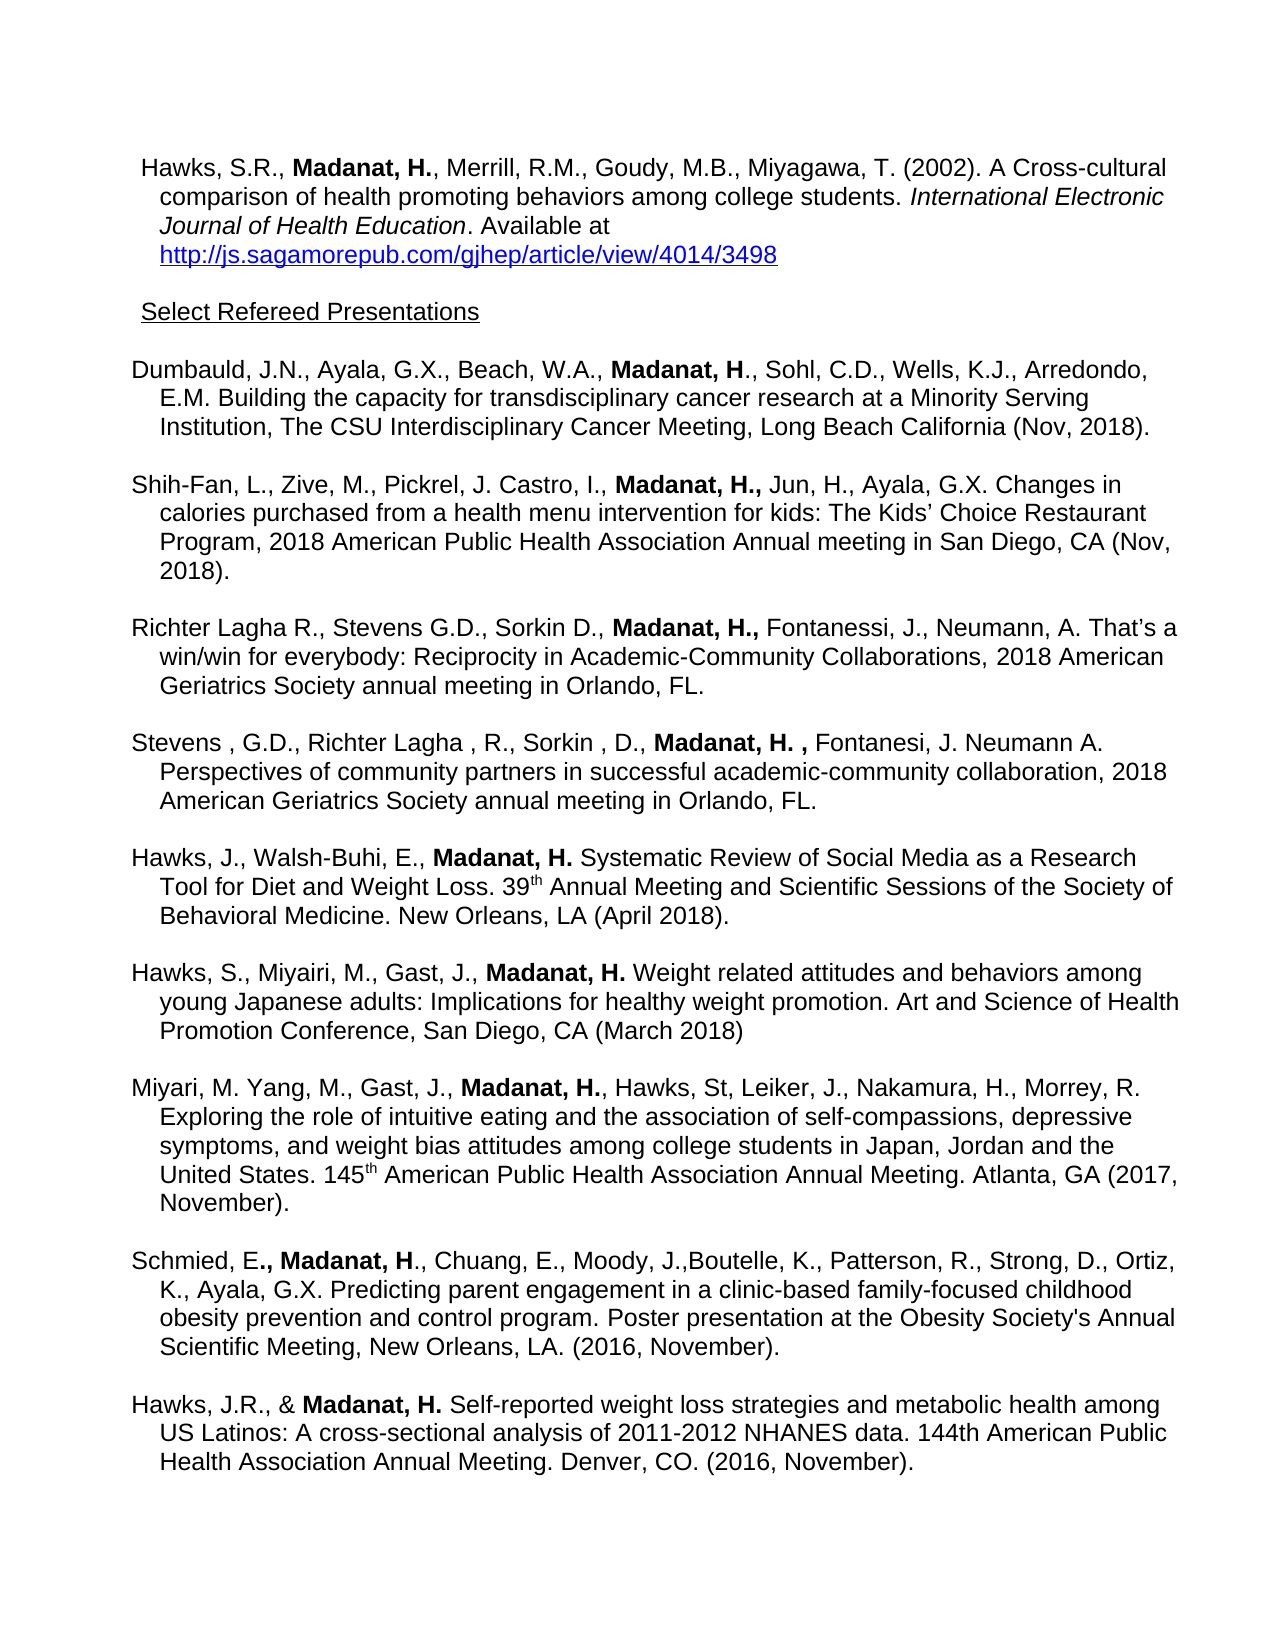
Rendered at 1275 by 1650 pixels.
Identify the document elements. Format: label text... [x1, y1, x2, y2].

text Hawks, J., Walsh-Buhi, E., Madanat, H. Systematic Review of Social Media as a Research Tool for Diet and Weight Loss. 39th Annual Meeting and Scientific Sessions of the Society of Behavioral Medicine. New Orleans, LA (April 2018). [131, 843, 1181, 930]
text Richter Lagha R., Stevens G.D., Sorkin D., Madanat, H., Fontanessi, J., Neumann, A. That’s a win/win for everybody: Reciprocity in Academic-Community Collaborations, 2018 American Geriatrics Society annual meeting in Orlando, FL. [131, 613, 1181, 700]
text Stevens , G.D., Richter Lagha , R., Sorkin , D., Madanat, H. , Fontanesi, J. Neumann A. Perspectives of community partners in successful academic-community collaboration, 2018 American Geriatrics Society annual meeting in Orlando, FL. [131, 728, 1181, 815]
text Select Refereed Presentations [141, 297, 1181, 326]
text Hawks, S., Miyairi, M., Gast, J., Madanat, H. Weight related attitudes and behaviors among young Japanese adults: Implications for healthy weight promotion. Art and Science of Health Promotion Conference, San Diego, CA (March 2018) [131, 958, 1181, 1045]
text Miyari, M. Yang, M., Gast, J., Madanat, H., Hawks, St, Leiker, J., Nakamura, H., Morrey, R. Exploring the role of intuitive eating and the association of self-compassions, depressive symptoms, and weight bias attitudes among college students in Japan, Jordan and the United States. 145th American Public Health Association Annual Meeting. Atlanta, GA (2017, November). [131, 1073, 1181, 1217]
text Hawks, J.R., & Madanat, H. Self-reported weight loss strategies and metabolic health among US Latinos: A cross-sectional analysis of 2011-2012 NHANES data. 144th American Public Health Association Annual Meeting. Denver, CO. (2016, November). [131, 1390, 1181, 1476]
text Dumbauld, J.N., Ayala, G.X., Beach, W.A., Madanat, H., Sohl, C.D., Wells, K.J., Arredondo, E.M. Building the capacity for transdisciplinary cancer research at a Minority Serving Institution, The CSU Interdisciplinary Cancer Meeting, Long Beach California (Nov, 2018). [131, 355, 1181, 441]
text Hawks, S.R., Madanat, H., Merrill, R.M., Goudy, M.B., Miyagawa, T. (2002). A Cross-cultural comparison of health promoting behaviors among college students. International Electronic Journal of Health Education. Available at http://js.sagamorepub.com/gjhep/article/view/4014/3498 [141, 153, 1181, 268]
text Shih-Fan, L., Zive, M., Pickrel, J. Castro, I., Madanat, H., Jun, H., Ayala, G.X. Changes in calories purchased from a health menu intervention for kids: The Kids’ Choice Restaurant Program, 2018 American Public Health Association Annual meeting in San Diego, CA (Nov, 2018). [131, 470, 1181, 585]
text Schmied, E., Madanat, H., Chuang, E., Moody, J.,Boutelle, K., Patterson, R., Strong, D., Ortiz, K., Ayala, G.X. Predicting parent engagement in a clinic-based family-focused childhood obesity prevention and control program. Poster presentation at the Obesity Society's Annual Scientific Meeting, New Orleans, LA. (2016, November). [131, 1246, 1181, 1361]
